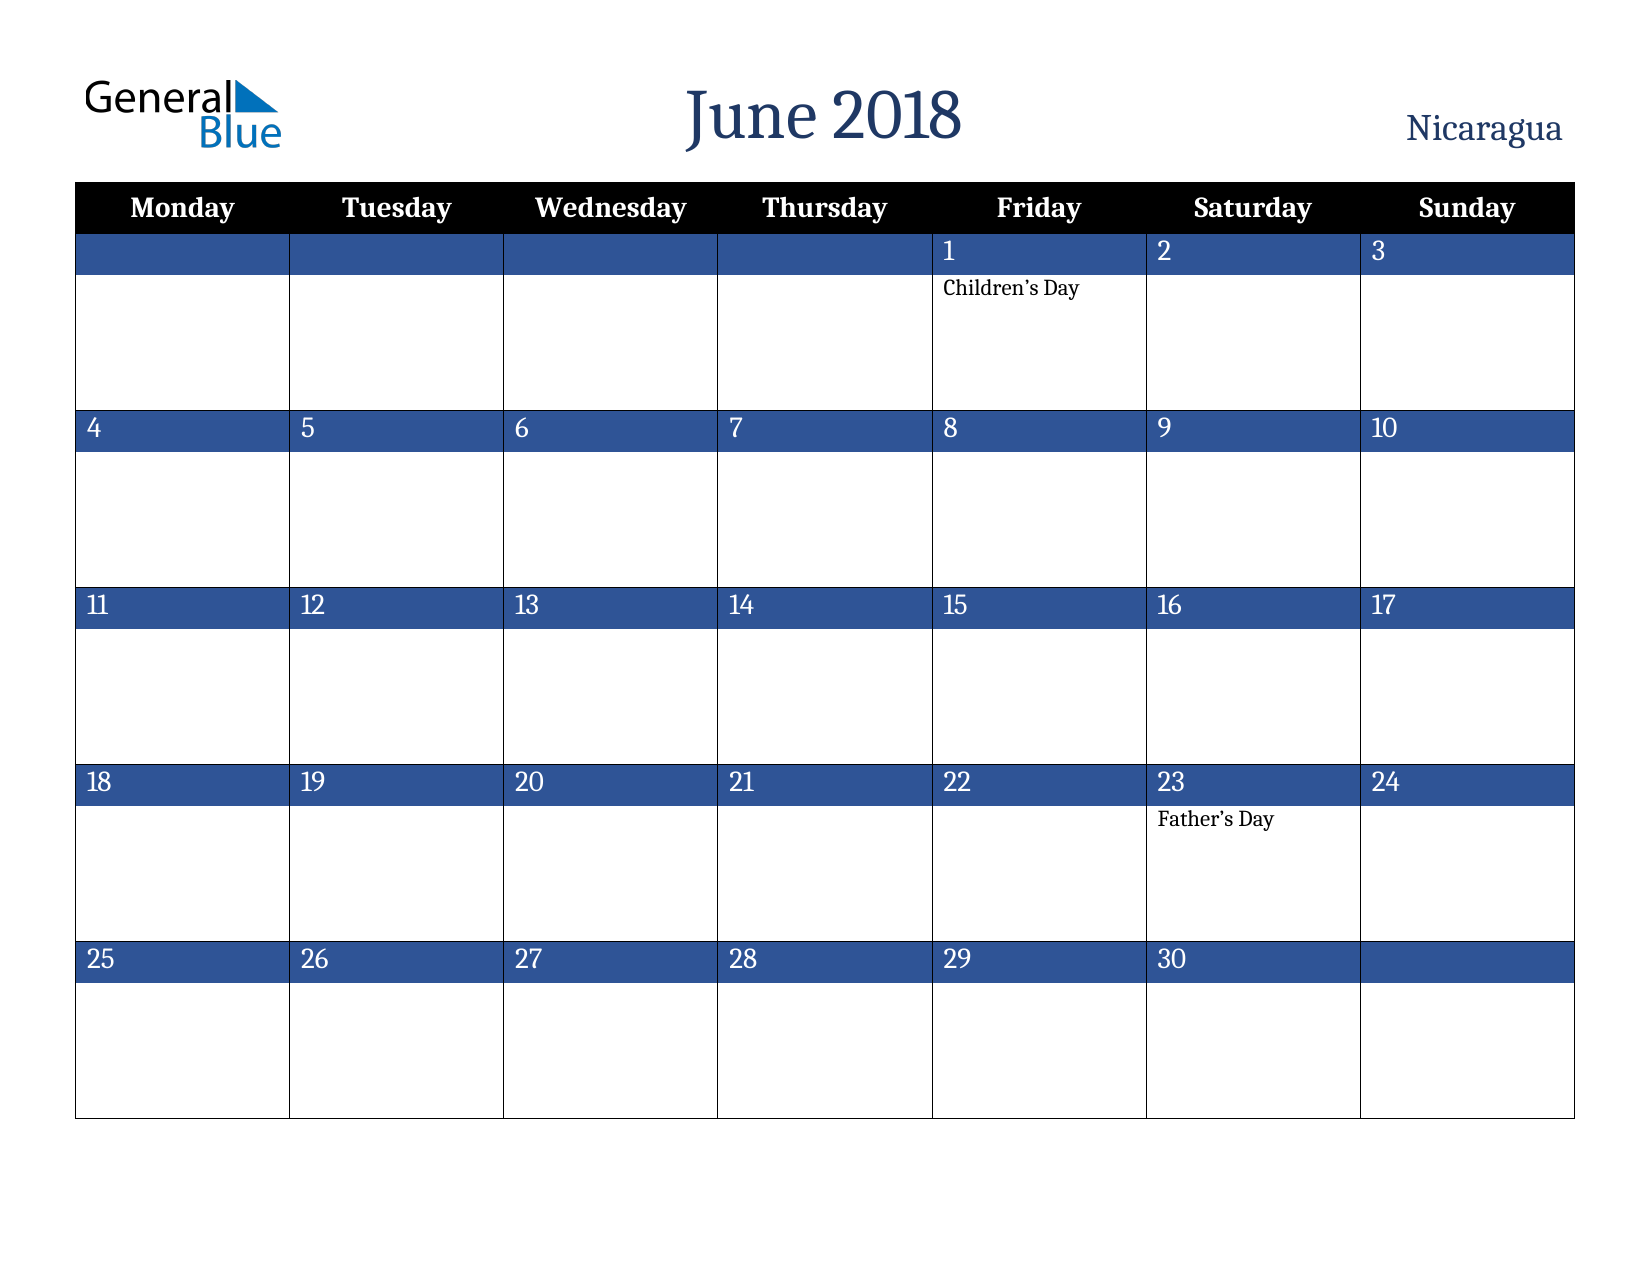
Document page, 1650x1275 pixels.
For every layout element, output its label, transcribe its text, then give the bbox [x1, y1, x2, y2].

picture [86, 80, 281, 148]
table_cell [76, 983, 289, 1118]
table_cell [290, 983, 503, 1118]
table_cell [718, 452, 932, 587]
table_cell [1147, 629, 1360, 764]
table_cell 3 [1361, 234, 1574, 275]
table_cell [1361, 275, 1574, 410]
table_cell [290, 452, 503, 587]
table_cell 21 [718, 765, 932, 806]
table_cell [718, 629, 932, 764]
table_cell Wednesday [504, 183, 717, 233]
table_cell [933, 452, 1146, 587]
table_cell 11 [76, 588, 289, 629]
table_cell [76, 275, 289, 410]
table_cell 2 [1147, 234, 1360, 275]
table_cell [1361, 806, 1574, 941]
table_cell 15 [933, 588, 1146, 629]
table_cell [504, 629, 717, 764]
table_cell Children’s Day [933, 275, 1146, 410]
table_cell [718, 806, 932, 941]
table_cell 9 [1147, 411, 1360, 452]
table_cell [1361, 629, 1574, 764]
table_cell [290, 234, 503, 275]
table_cell [76, 234, 289, 275]
table_cell [504, 452, 717, 587]
table_cell 19 [290, 765, 503, 806]
table_cell Tuesday [290, 183, 503, 233]
table_cell 6 [504, 411, 717, 452]
table_cell 8 [933, 411, 1146, 452]
table_cell 10 [1361, 411, 1574, 452]
table_cell 13 [504, 588, 717, 629]
table_cell [718, 234, 932, 275]
table_cell [1147, 983, 1360, 1118]
table_cell [1147, 275, 1360, 410]
table_header June 2018 [504, 75, 1146, 182]
table_cell 27 [504, 942, 717, 983]
table_cell 22 [933, 765, 1146, 806]
table_cell [718, 983, 932, 1118]
table_cell [933, 806, 1146, 941]
table_cell 25 [76, 942, 289, 983]
table_cell Thursday [718, 183, 932, 233]
table_cell 26 [290, 942, 503, 983]
table_cell [1361, 942, 1574, 983]
table_cell [504, 234, 717, 275]
table_cell 18 [76, 765, 289, 806]
table_cell [1361, 452, 1574, 587]
table_header [76, 75, 503, 182]
table_cell 29 [933, 942, 1146, 983]
table_cell [1147, 452, 1360, 587]
table_cell Friday [933, 183, 1146, 233]
table_cell [718, 275, 932, 410]
table_cell [76, 629, 289, 764]
table_cell Father’s Day [1147, 806, 1360, 941]
table_cell [1361, 983, 1574, 1118]
table_cell 30 [1147, 942, 1360, 983]
table_cell [290, 806, 503, 941]
table_cell 12 [290, 588, 503, 629]
table_cell 28 [718, 942, 932, 983]
table_cell [504, 983, 717, 1118]
table_cell [76, 452, 289, 587]
table_cell 16 [1147, 588, 1360, 629]
table_cell 1 [933, 234, 1146, 275]
table_cell [290, 629, 503, 764]
table_cell [504, 275, 717, 410]
table_cell 5 [290, 411, 503, 452]
table_cell Saturday [1147, 183, 1360, 233]
table_header Nicaragua [1146, 75, 1574, 182]
table_cell [290, 275, 503, 410]
table_cell 14 [718, 588, 932, 629]
table_cell [933, 983, 1146, 1118]
table_cell [933, 629, 1146, 764]
table_cell Sunday [1361, 183, 1574, 233]
table_cell Monday [76, 183, 289, 233]
table_cell [76, 806, 289, 941]
table_cell 7 [718, 411, 932, 452]
table_cell [504, 806, 717, 941]
table_cell 24 [1361, 765, 1574, 806]
table_cell 20 [504, 765, 717, 806]
table_cell 23 [1147, 765, 1360, 806]
table_cell 17 [1361, 588, 1574, 629]
table_cell 4 [76, 411, 289, 452]
